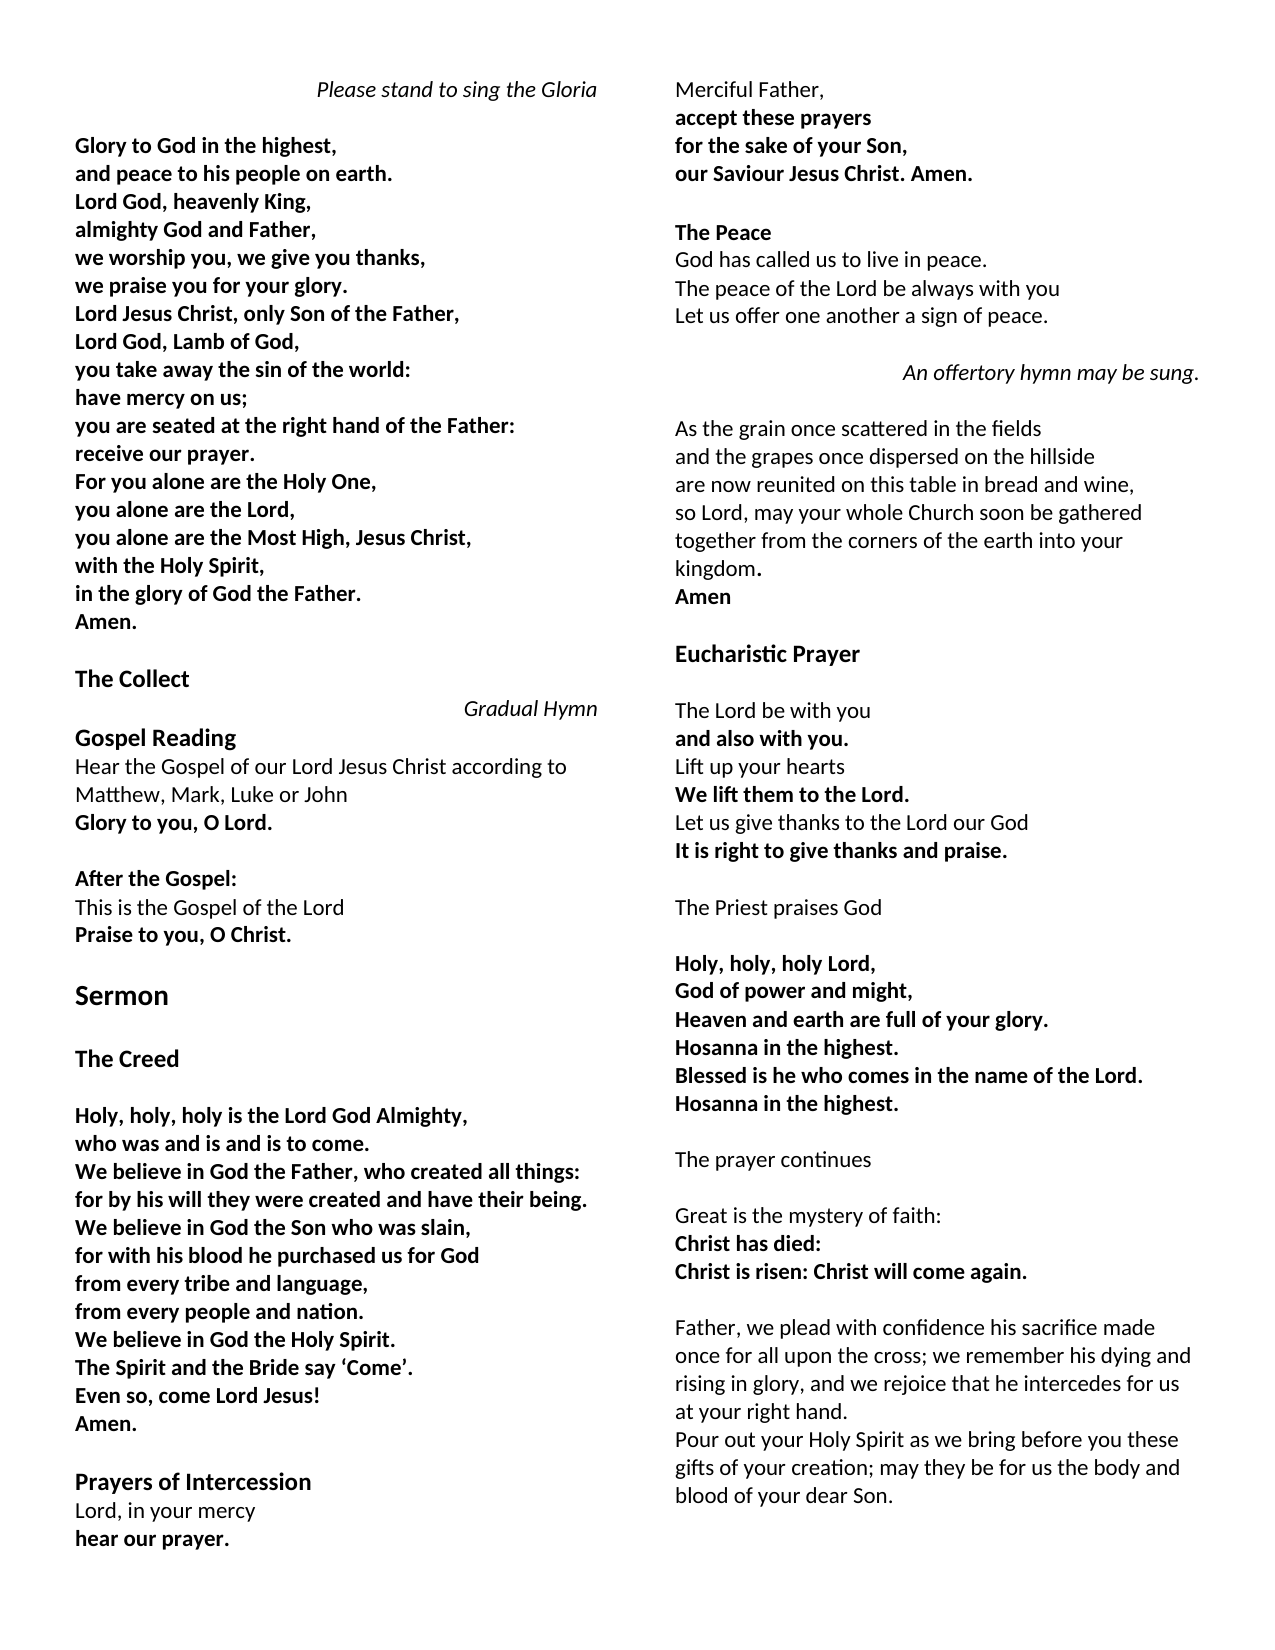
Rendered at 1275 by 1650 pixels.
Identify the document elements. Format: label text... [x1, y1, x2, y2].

text and the grapes once dispersed on the hillside [675, 442, 1200, 470]
text The Peace [675, 218, 1200, 246]
text with the Holy Spirit, [75, 551, 600, 579]
text Lord, in your mercy [75, 1496, 600, 1524]
text and peace to his people on earth. [75, 159, 600, 187]
text Blessed is he who comes in the name of the Lord. [675, 1061, 1200, 1089]
text for with his blood he purchased us for God [75, 1241, 600, 1269]
text The Collect [75, 663, 600, 694]
text After the Gospel: [75, 864, 600, 893]
text God has called us to live in peace. [675, 246, 1200, 274]
text Let us offer one another a sign of peace. [675, 302, 1200, 330]
text Let us give thanks to the Lord our God [675, 808, 1200, 837]
text Great is the mystery of faith: [675, 1201, 1200, 1229]
text we worship you, we give you thanks, [75, 243, 600, 271]
text Merciful Father, [675, 75, 1200, 103]
text Heaven and earth are full of your glory. [675, 1005, 1200, 1033]
text Prayers of Intercession [75, 1466, 600, 1496]
text It is right to give thanks and praise. [675, 837, 1200, 864]
text you alone are the Most High, Jesus Christ, [75, 523, 600, 551]
text Praise to you, O Christ. [75, 921, 600, 949]
text for the sake of your Son, [675, 131, 1200, 159]
text The Lord be with you [675, 696, 1200, 724]
text in the glory of God the Father. [75, 579, 600, 607]
text Eucharistic Prayer [675, 638, 1200, 668]
text Lord Jesus Christ, only Son of the Father, [75, 299, 600, 327]
text are now reunited on this table in bread and wine, [675, 470, 1200, 498]
text Glory to God in the highest, [75, 131, 600, 159]
text The prayer continues [675, 1145, 1200, 1173]
text you are seated at the right hand of the Father: [75, 411, 600, 439]
text from every tribe and language, [75, 1269, 600, 1297]
text Hosanna in the highest. [675, 1033, 1200, 1061]
text Father, we plead with confidence his sacrifice made once for all upon the cross; we remember his dying and rising in glory, and we rejoice that he intercedes for us at your right hand. [675, 1313, 1200, 1425]
text accept these prayers [675, 103, 1200, 131]
text Pour out your Holy Spirit as we bring before you these gifts of your creation; may they be for us the body and blood of your dear Son. [675, 1425, 1200, 1509]
text Lift up your hearts [675, 752, 1200, 781]
text you alone are the Lord, [75, 495, 600, 523]
text we praise you for your glory. [75, 271, 600, 299]
text Even so, come Lord Jesus! [75, 1382, 600, 1409]
text Please stand to sing the Gloria [75, 75, 600, 103]
text We believe in God the Holy Spirit. [75, 1326, 600, 1353]
text God of power and might, [675, 977, 1200, 1005]
text This is the Gospel of the Lord [75, 893, 600, 921]
text For you alone are the Holy One, [75, 467, 600, 495]
text our Saviour Jesus Christ. Amen. [675, 159, 1200, 187]
text Amen. [75, 607, 600, 635]
text As the grain once scattered in the fields [675, 414, 1200, 442]
text An offertory hymn may be sung. [675, 358, 1200, 386]
text Sermon [75, 977, 600, 1012]
text Hosanna in the highest. [675, 1089, 1200, 1117]
text you take away the sin of the world: [75, 355, 600, 383]
text Holy, holy, holy Lord, [675, 949, 1200, 977]
text hear our prayer. [75, 1524, 600, 1552]
text We lift them to the Lord. [675, 781, 1200, 808]
text Gradual Hymn [75, 694, 600, 722]
text Hear the Gospel of our Lord Jesus Christ according to Matthew, Mark, Luke or John [75, 752, 600, 808]
text Lord God, heavenly King, [75, 187, 600, 215]
text Amen [675, 582, 1200, 610]
text from every people and nation. [75, 1297, 600, 1326]
text Lord God, Lamb of God, [75, 327, 600, 355]
text have mercy on us; [75, 383, 600, 411]
text The peace of the Lord be always with you [675, 274, 1200, 302]
text receive our prayer. [75, 439, 600, 467]
text Christ has died: [675, 1229, 1200, 1257]
text Holy, holy, holy is the Lord God Almighty, [75, 1101, 600, 1129]
text who was and is and is to come. [75, 1129, 600, 1157]
text Amen. [75, 1409, 600, 1438]
text Gospel Reading [75, 722, 600, 752]
text almighty God and Father, [75, 215, 600, 243]
text Christ is risen: Christ will come again. [675, 1257, 1200, 1285]
text The Spirit and the Bride say ‘Come’. [75, 1353, 600, 1382]
text The Priest praises God [675, 893, 1200, 921]
text The Creed [75, 1043, 600, 1073]
text We believe in God the Father, who created all things: for by his will they were created and have their being. [75, 1157, 600, 1213]
text We believe in God the Son who was slain, [75, 1213, 600, 1241]
text Glory to you, O Lord. [75, 808, 600, 837]
text and also with you. [675, 724, 1200, 752]
text so Lord, may your whole Church soon be gathered together from the corners of the earth into your kingdom. [675, 498, 1200, 582]
